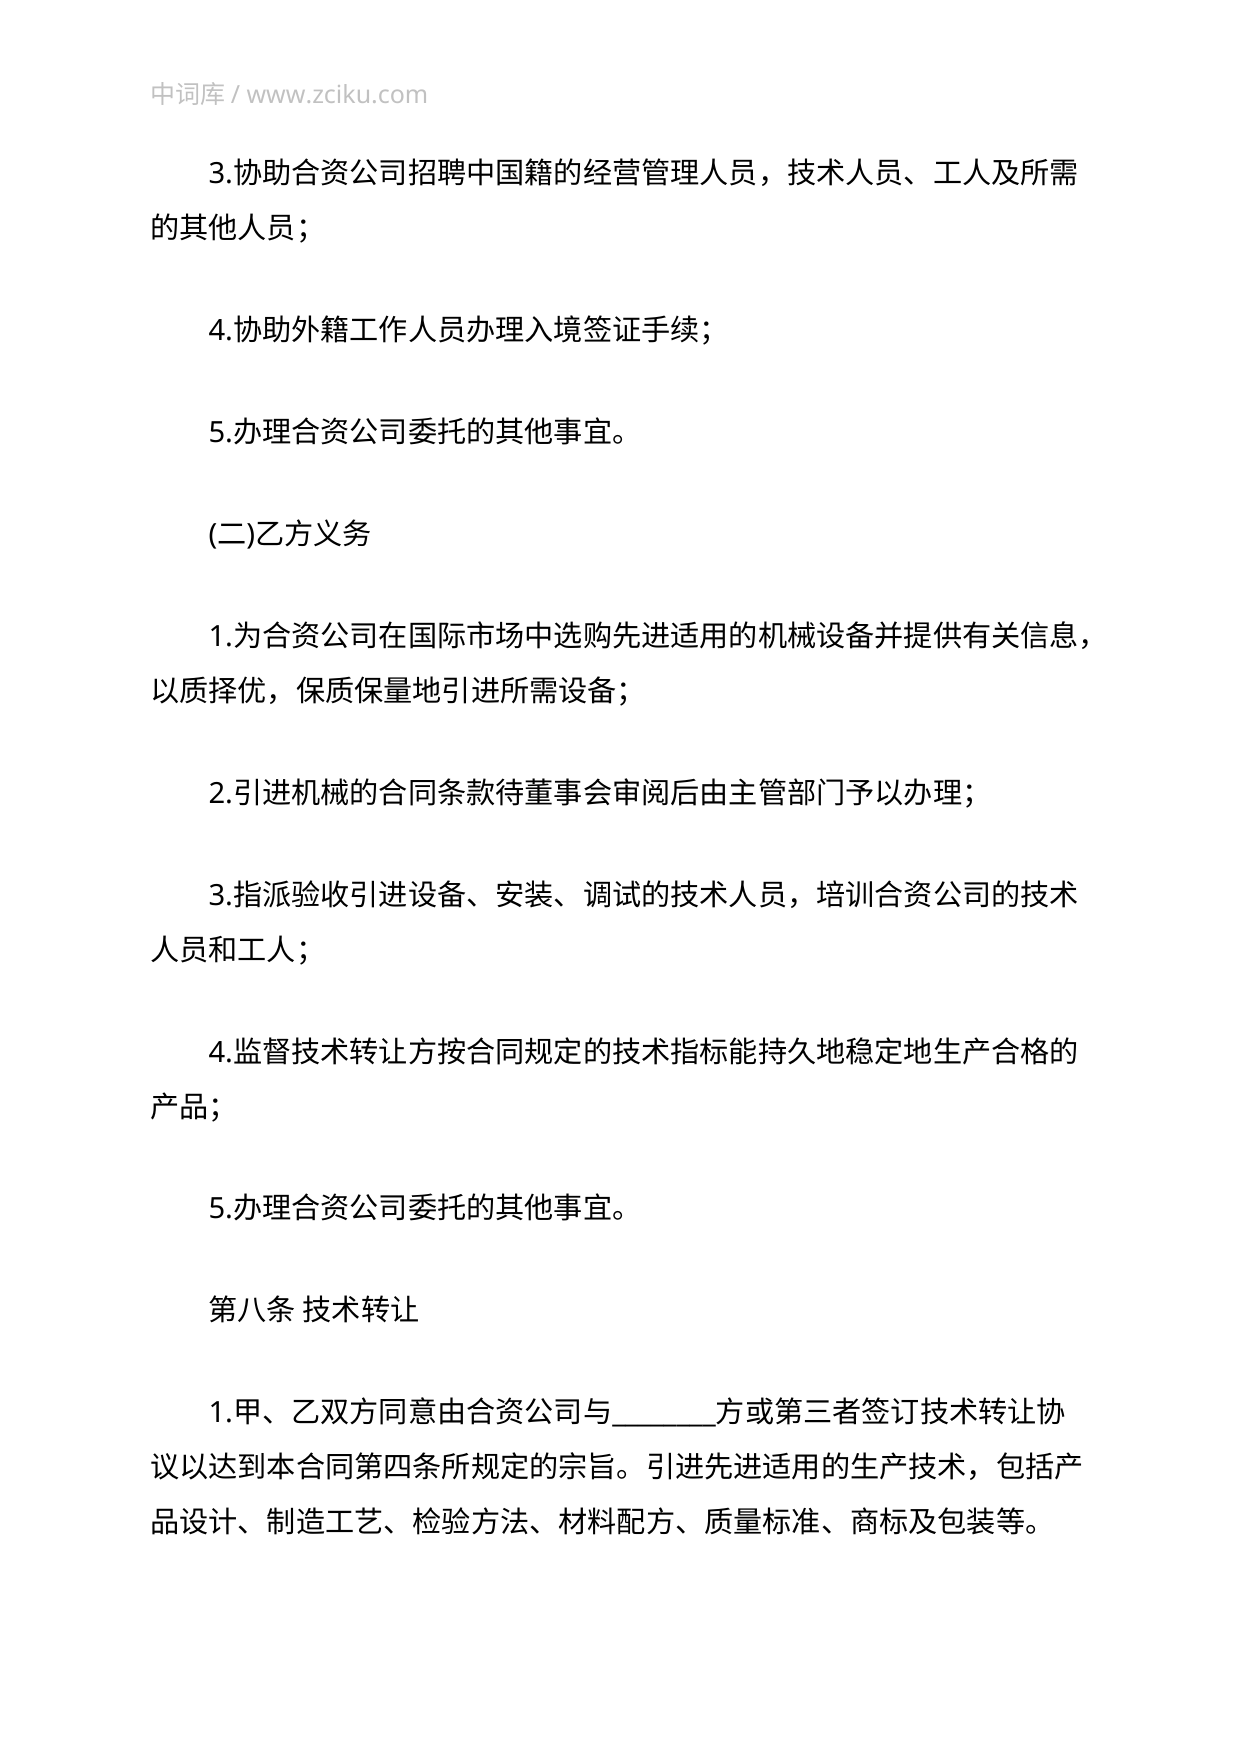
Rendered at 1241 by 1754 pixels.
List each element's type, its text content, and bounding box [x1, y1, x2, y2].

text (二)乙方义务 [150, 511, 1090, 553]
text 3.指派验收引进设备、安装、调试的技术人员，培训合资公司的技术人员和工人； [150, 871, 1090, 969]
text 4.协助外籍工作人员办理入境签证手续； [150, 307, 1090, 349]
text 5.办理合资公司委托的其他事宜。 [150, 1185, 1090, 1227]
text 2.引进机械的合同条款待董事会审阅后由主管部门予以办理； [150, 769, 1090, 812]
text 1.甲、乙双方同意由合资公司与________方或第三者签订技术转让协议以达到本合同第四条所规定的宗旨。引进先进适用的生产技术，包括产品设计、制造工艺、检验方法、材料配方、质量标准、商标及包装等。 [150, 1389, 1090, 1541]
text 4.监督技术转让方按合同规定的技术指标能持久地稳定地生产合格的产品； [150, 1028, 1090, 1126]
text 第八条 技术转让 [150, 1287, 1090, 1329]
text 3.协助合资公司招聘中国籍的经营管理人员，技术人员、工人及所需的其他人员； [150, 150, 1090, 247]
text 1.为合资公司在国际市场中选购先进适用的机械设备并提供有关信息，以质择优，保质保量地引进所需设备； [150, 613, 1090, 710]
text 5.办理合资公司委托的其他事宜。 [150, 409, 1090, 451]
